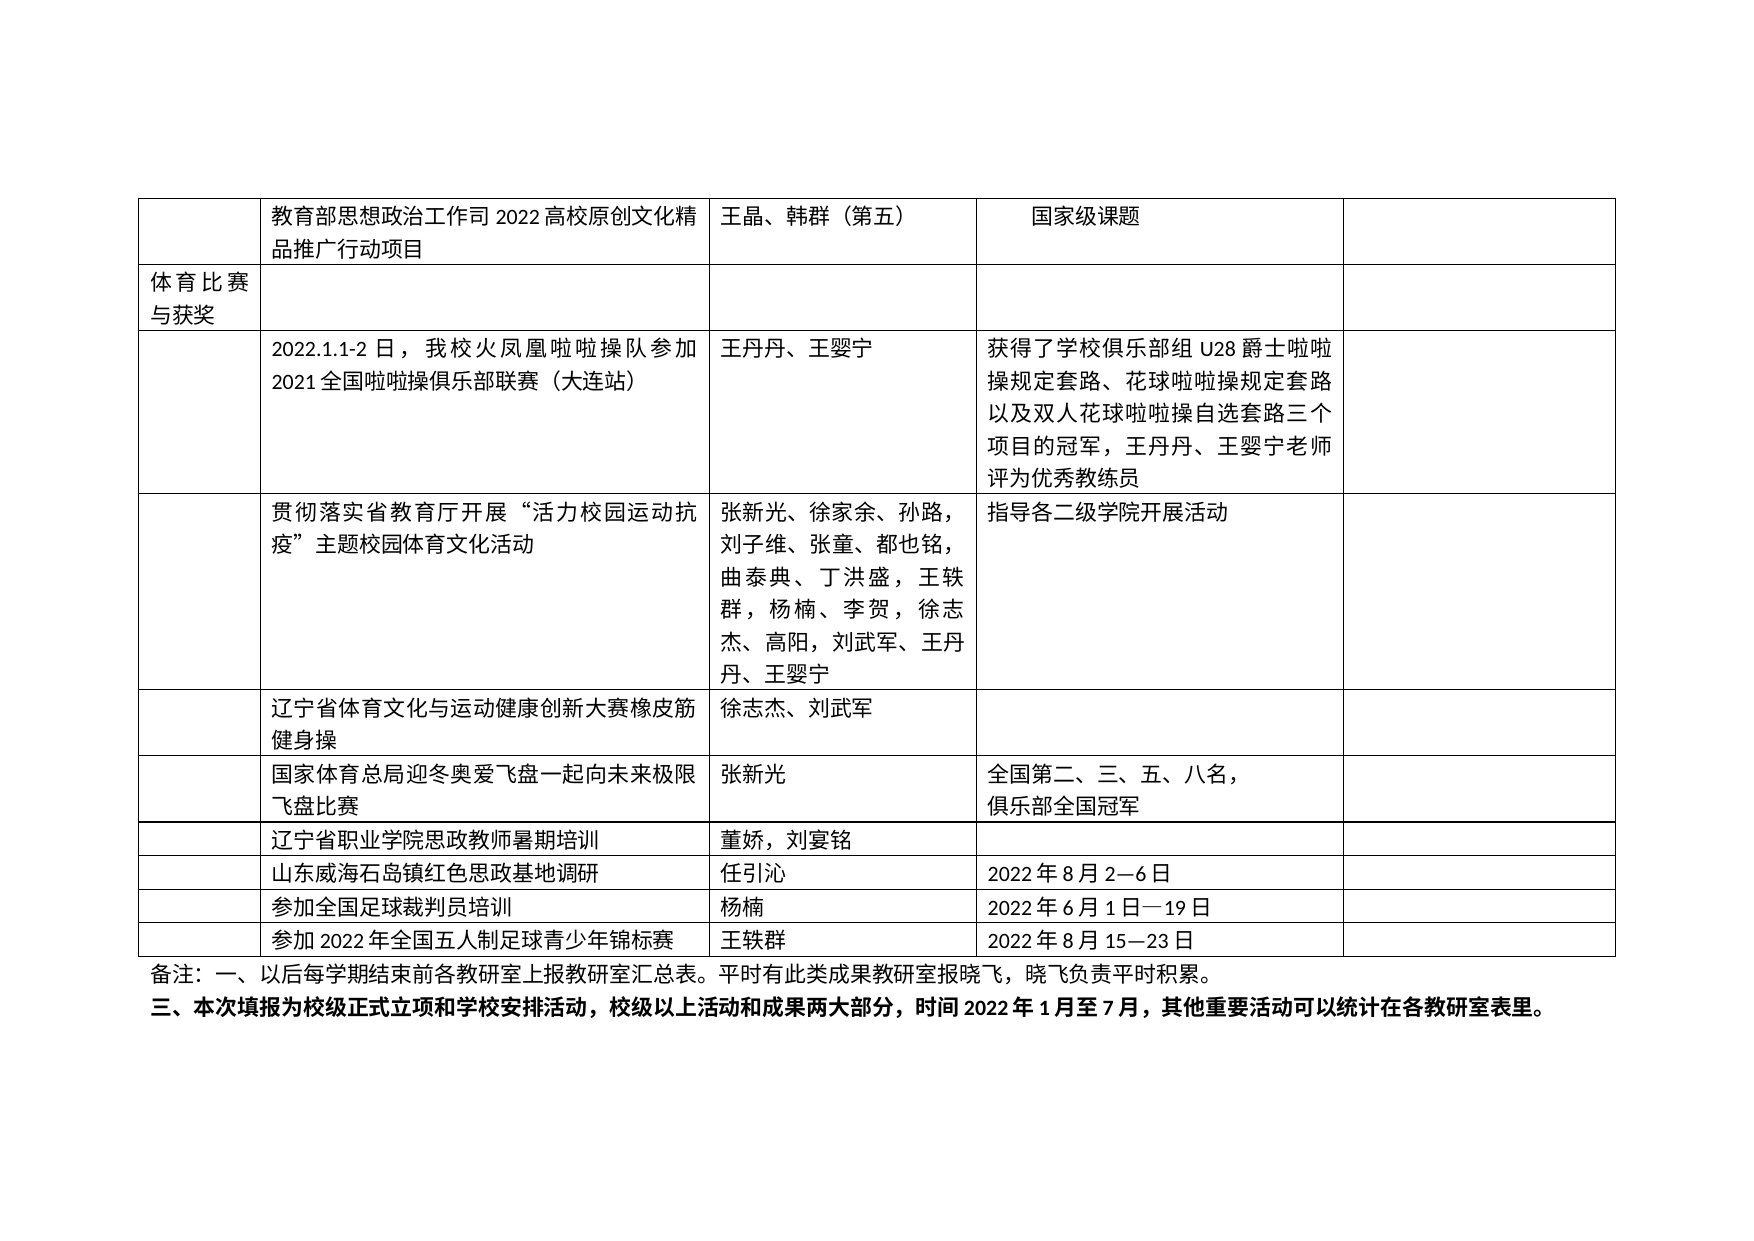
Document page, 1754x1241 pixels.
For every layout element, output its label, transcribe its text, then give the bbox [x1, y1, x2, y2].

table_cell [710, 265, 976, 330]
table_cell 获得了学校俱乐部组U28爵士啦啦操规定套路、花球啦啦操规定套路以及双人花球啦啦操自选套路三个项目的冠军，王丹丹、王婴宁老师评为优秀教练员 [977, 331, 1343, 493]
table_cell 国家体育总局迎冬奥爱飞盘一起向未来极限飞盘比赛 [261, 756, 709, 821]
table_cell 董娇，刘宴铭 [710, 823, 976, 855]
table_cell [977, 265, 1343, 330]
table_cell [139, 494, 260, 689]
table_cell [1344, 199, 1615, 264]
table_cell [261, 265, 709, 330]
table_cell 2022年8月2—6日 [977, 856, 1343, 888]
table_cell 山东威海石岛镇红色思政基地调研 [261, 856, 709, 888]
table_cell 2022年8月15—23日 [977, 923, 1343, 956]
table_cell [139, 890, 260, 922]
table_cell [1344, 923, 1615, 956]
list 本次填报为校级正式立项和学校安排活动，校级以上活动和成果两大部分，时间2022年1月至7月，其他重要活动可以统计在各教研室表里。 [150, 989, 1604, 1022]
table_cell [1344, 823, 1615, 855]
table_cell [1344, 856, 1615, 888]
table_cell 辽宁省体育文化与运动健康创新大赛橡皮筋健身操 [261, 690, 709, 755]
table_cell 国家级课题 [977, 199, 1343, 264]
table_cell 任引沁 [710, 856, 976, 888]
table_cell [139, 856, 260, 888]
table_cell 王丹丹、王婴宁 [710, 331, 976, 493]
table_cell [1344, 756, 1615, 821]
table_cell 王轶群 [710, 923, 976, 956]
table_cell 体育比赛与获奖 [139, 265, 260, 330]
table_cell [1344, 331, 1615, 493]
table_cell [1344, 690, 1615, 755]
table_cell 徐志杰、刘武军 [710, 690, 976, 755]
table_cell [977, 690, 1343, 755]
table_cell [139, 199, 260, 264]
table_cell [139, 923, 260, 956]
table_cell 2022年6月1日—19日 [977, 890, 1343, 922]
table_cell 参加2022年全国五人制足球青少年锦标赛 [261, 923, 709, 956]
table_cell [1344, 265, 1615, 330]
table_cell [977, 823, 1343, 855]
table_cell [1344, 494, 1615, 689]
table_cell 张新光 [710, 756, 976, 821]
table_cell 全国第二、三、五、八名， 俱乐部全国冠军 [977, 756, 1343, 821]
table_cell 杨楠 [710, 890, 976, 922]
table_cell 王晶、韩群（第五） [710, 199, 976, 264]
table_cell 教育部思想政治工作司2022高校原创文化精品推广行动项目 [261, 199, 709, 264]
table_cell 张新光、徐家余、孙路，刘子维、张童、都也铭，曲泰典、丁洪盛，王轶群，杨楠、李贺，徐志杰、高阳，刘武军、王丹丹、王婴宁 [710, 494, 976, 689]
table_cell 贯彻落实省教育厅开展“活力校园运动抗疫”主题校园体育文化活动 [261, 494, 709, 689]
table_cell 参加全国足球裁判员培训 [261, 890, 709, 922]
text 备注：一、以后每学期结束前各教研室上报教研室汇总表。平时有此类成果教研室报晓飞，晓飞负责平时积累。 [150, 957, 1604, 989]
table_cell [139, 331, 260, 493]
table_cell 指导各二级学院开展活动 [977, 494, 1343, 689]
table_cell 2022.1.1-2日，我校火凤凰啦啦操队参加2021全国啦啦操俱乐部联赛（大连站） [261, 331, 709, 493]
table_cell [139, 690, 260, 755]
table_cell [139, 823, 260, 855]
table_cell [1344, 890, 1615, 922]
table_cell 辽宁省职业学院思政教师暑期培训 [261, 823, 709, 855]
table_cell [139, 756, 260, 821]
